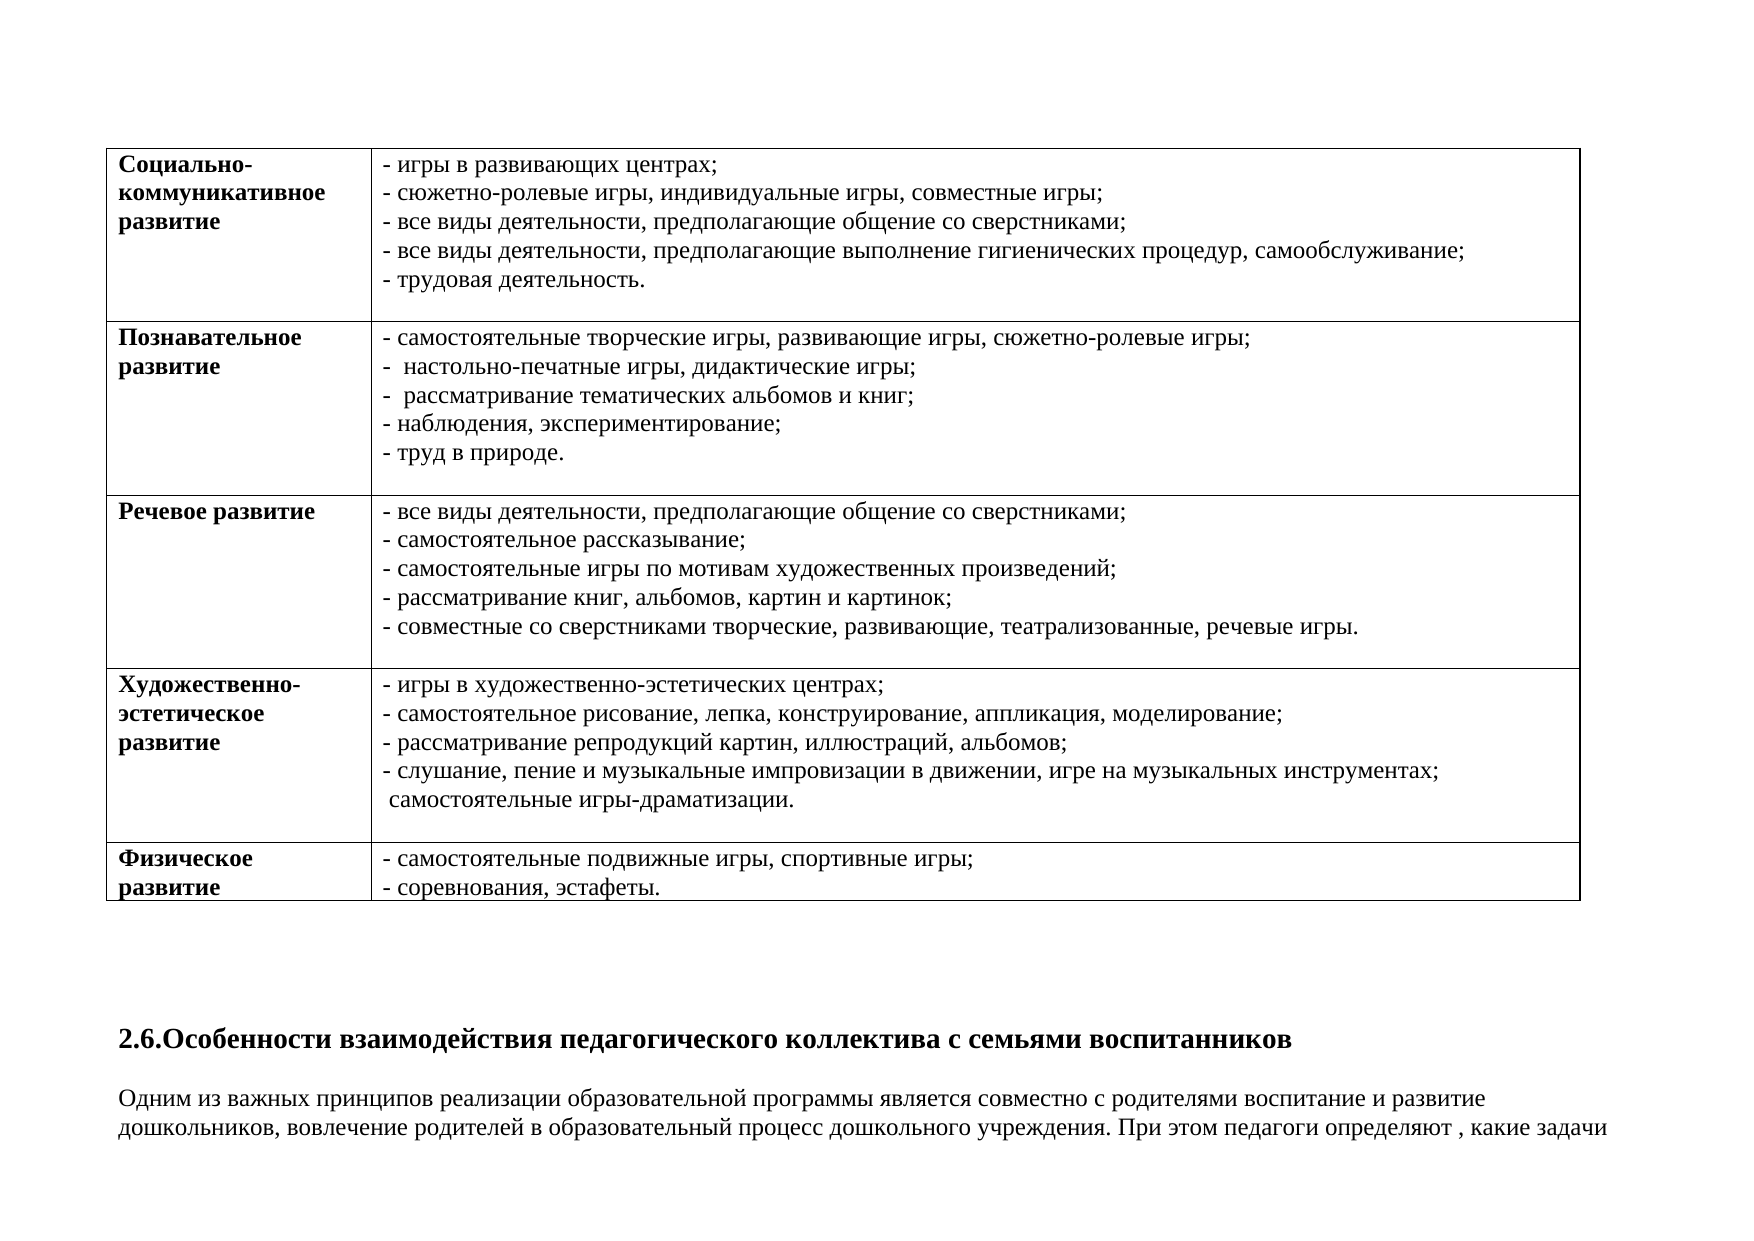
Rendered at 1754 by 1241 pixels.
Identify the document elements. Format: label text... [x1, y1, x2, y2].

table_cell Познавательное развитие [107, 322, 371, 495]
table_cell - самостоятельные подвижные игры, спортивные игры; - соревнования, эстафеты. [372, 843, 1579, 900]
table_cell - самостоятельные творческие игры, развивающие игры, сюжетно-ролевые игры; - настольно-печатные игры, дидактические игры; - рассматривание тематических альбомов и книг; - наблюдения, экспериментирование; - труд в природе. [372, 322, 1579, 495]
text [118, 1083, 1636, 1141]
table_cell Физическое развитие [107, 843, 371, 900]
table_cell Речевое развитие [107, 496, 371, 668]
table_header Социально-коммуникативное развитие [107, 149, 371, 321]
table_cell Художественно-эстетическое развитие [107, 669, 371, 842]
table_cell - все виды деятельности, предполагающие общение со сверстниками; - самостоятельное рассказывание; - самостоятельные игры по мотивам художественных произведений; - рассматривание книг, альбомов, картин и картинок; - совместные со сверстниками творческие, развивающие, театрализованные, речевые игры. [372, 496, 1579, 668]
text 2.6.Особенности взаимодействия педагогического коллектива с семьями воспитанников [118, 1021, 1636, 1054]
table_header - игры в развивающих центрах; - сюжетно-ролевые игры, индивидуальные игры, совместные игры; - все виды деятельности, предполагающие общение со сверстниками; - все виды деятельности, предполагающие выполнение гигиенических процедур, самообслуживание; - трудовая деятельность. [372, 149, 1579, 321]
table_cell - игры в художественно-эстетических центрах; - самостоятельное рисование, лепка, конструирование, аппликация, моделирование; - рассматривание репродукций картин, иллюстраций, альбомов; - слушание, пение и музыкальные импровизации в движении, игре на музыкальных инструментах; самостоятельные игры-драматизации. [372, 669, 1579, 842]
